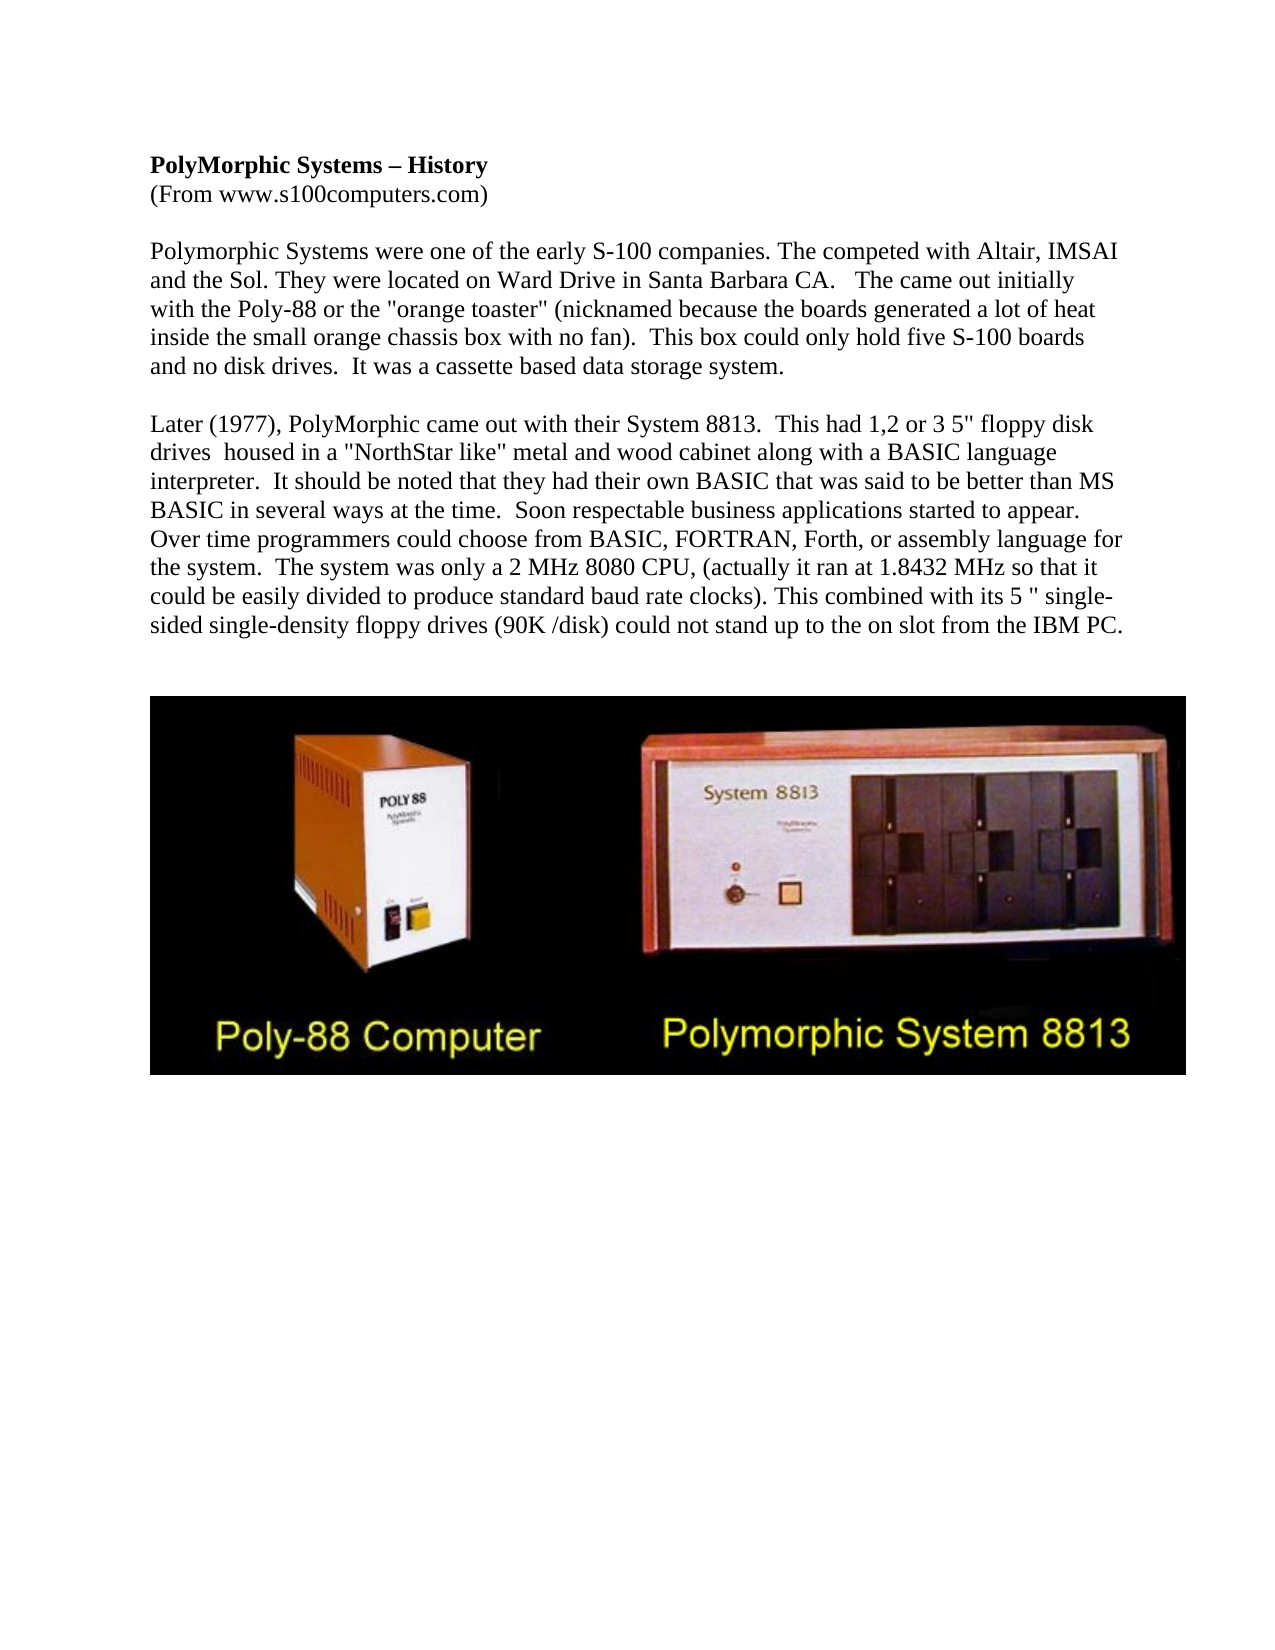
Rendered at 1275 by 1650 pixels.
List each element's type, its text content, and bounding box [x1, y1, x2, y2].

text (From www.s100computers.com) [150, 179, 1125, 207]
text Polymorphic Systems were one of the early S-100 companies. The competed with Altair, IMSAI and the Sol. They were located on Ward Drive in Santa Barbara CA. The came out initially with the Poly-88 or the "orange toaster" (nicknamed because the boards generated a lot of heat inside the small orange chassis box with no fan). This box could only hold five S-100 boards and no disk drives. It was a cassette based data storage system. Later (1977), PolyMorphic came out with their System 8813. This had 1,2 or 3 5" floppy disk drives housed in a "NorthStar like" metal and wood cabinet along with a BASIC language interpreter. It should be noted that they had their own BASIC that was said to be better than MS BASIC in several ways at the time. Soon respectable business applications started to appear. Over time programmers could choose from BASIC, FORTRAN, Forth, or assembly language for the system. The system was only a 2 MHz 8080 CPU, (actually it ran at 1.8432 MHz so that it could be easily divided to produce standard baud rate clocks). This combined with its 5 " single-sided single-density floppy drives (90K /disk) could not stand up to the on slot from the IBM PC. [150, 236, 1125, 639]
text PolyMorphic Systems – History [150, 150, 1125, 179]
picture [150, 696, 1186, 1075]
